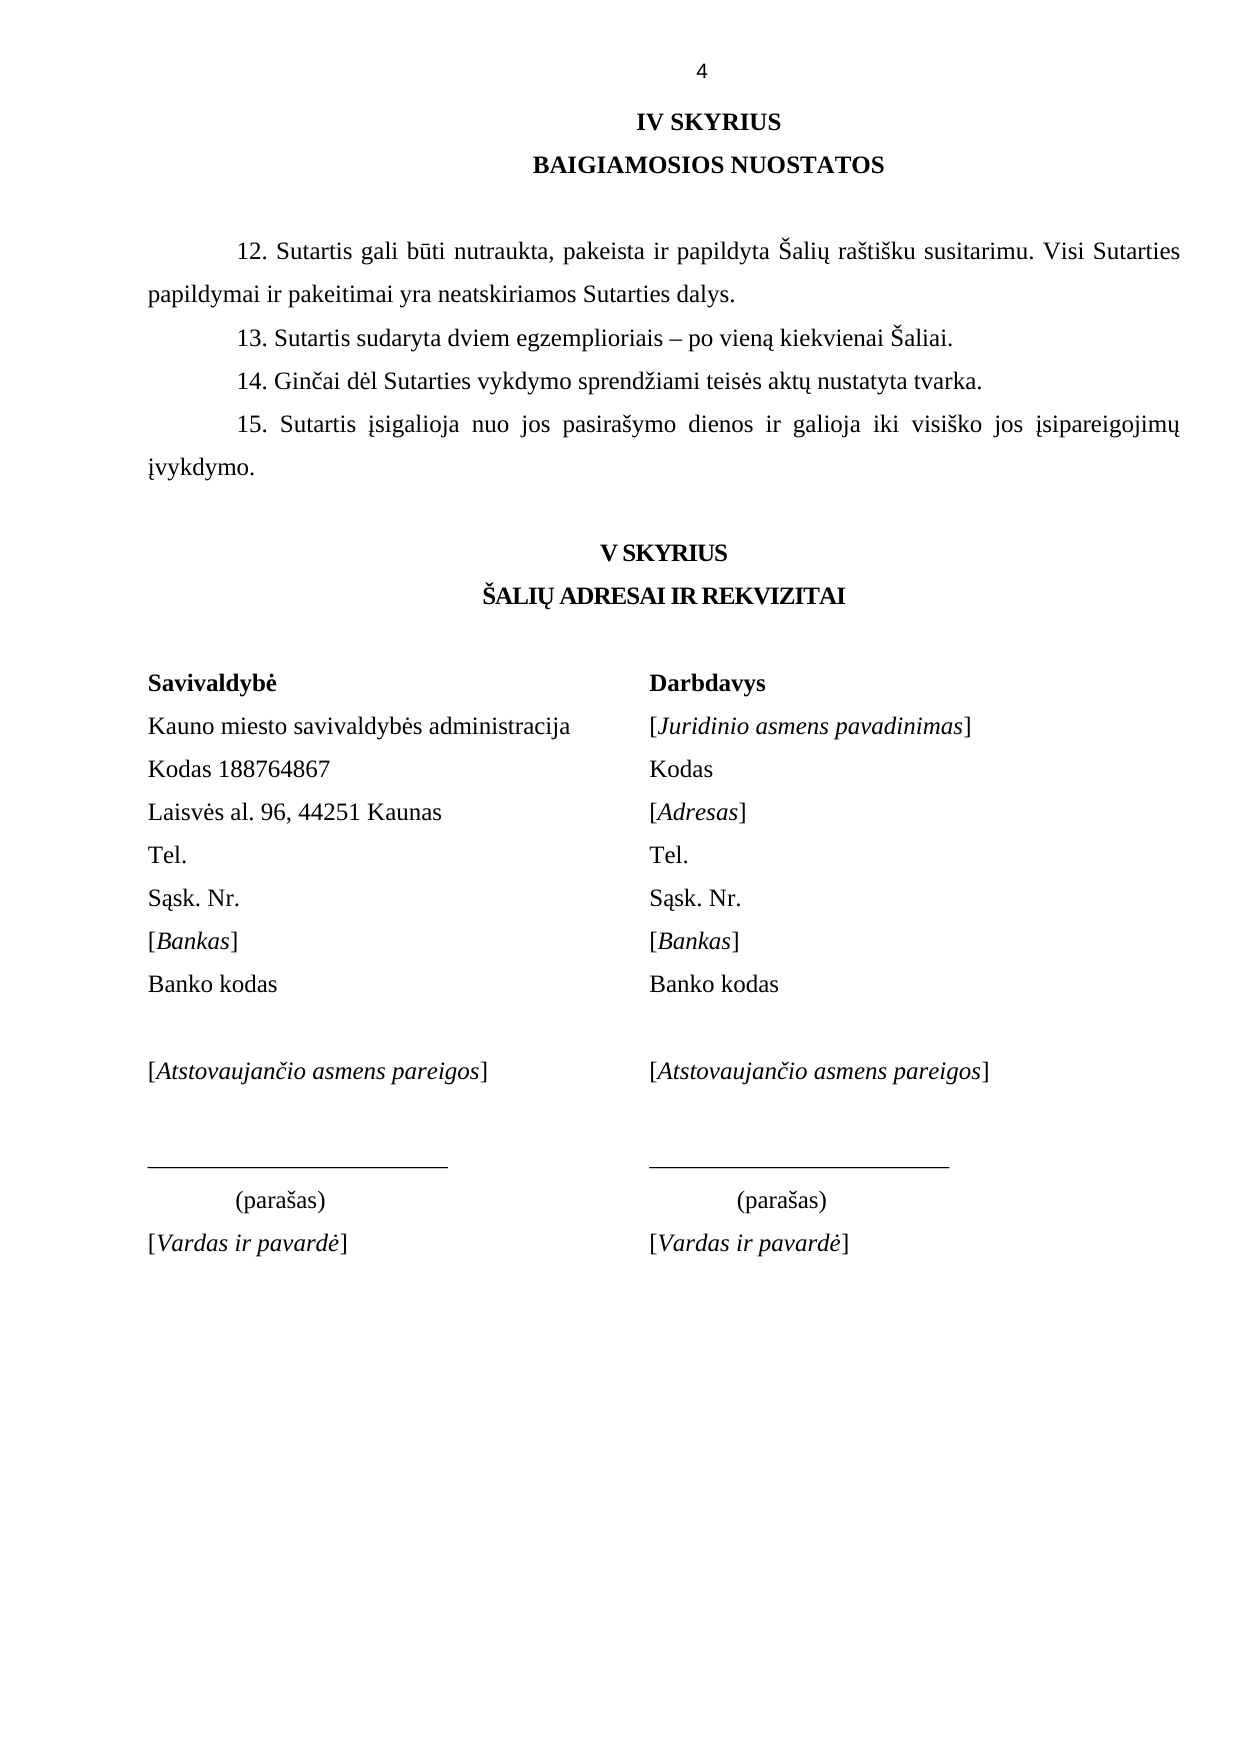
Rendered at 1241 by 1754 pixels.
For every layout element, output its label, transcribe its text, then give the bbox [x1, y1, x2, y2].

text Baigiamosios nuostatos [148, 150, 1181, 179]
table_header Darbdavys [Juridinio asmens pavadinimas] Kodas [Adresas] Tel. Sąsk. Nr. [Bankas] Banko kodas [Atstovaujančio asmens pareigos] ________________________ (parašas) [Vardas ir pavardė] [638, 668, 1139, 1357]
text 13. Sutartis sudaryta dviem egzemplioriais – po vieną kiekvienai Šaliai. [148, 323, 1181, 351]
text IV SKYRIUS [148, 107, 1181, 136]
text V SKYRIUS [148, 538, 1181, 567]
text 12. Sutartis gali būti nutraukta, pakeista ir papildyta Šalių raštišku susitarimu. Visi Sutarties papildymai ir pakeitimai yra neatskiriamos Sutarties dalys. [148, 236, 1181, 308]
table_header Savivaldybė Kauno miesto savivaldybės administracija Kodas 188764867 Laisvės al. 96, 44251 Kaunas Tel. Sąsk. Nr. [Bankas] Banko kodas [Atstovaujančio asmens pareigos] ________________________ (parašas) [Vardas ir pavardė] [136, 668, 638, 1357]
text ŠALIŲ ADRESAI IR REKVIZITAI [148, 581, 1181, 610]
text 14. Ginčai dėl Sutarties vykdymo sprendžiami teisės aktų nustatyta tvarka. [148, 366, 1181, 394]
text 15. Sutartis įsigalioja nuo jos pasirašymo dienos ir galioja iki visiško jos įsipareigojimų įvykdymo. [148, 409, 1181, 481]
